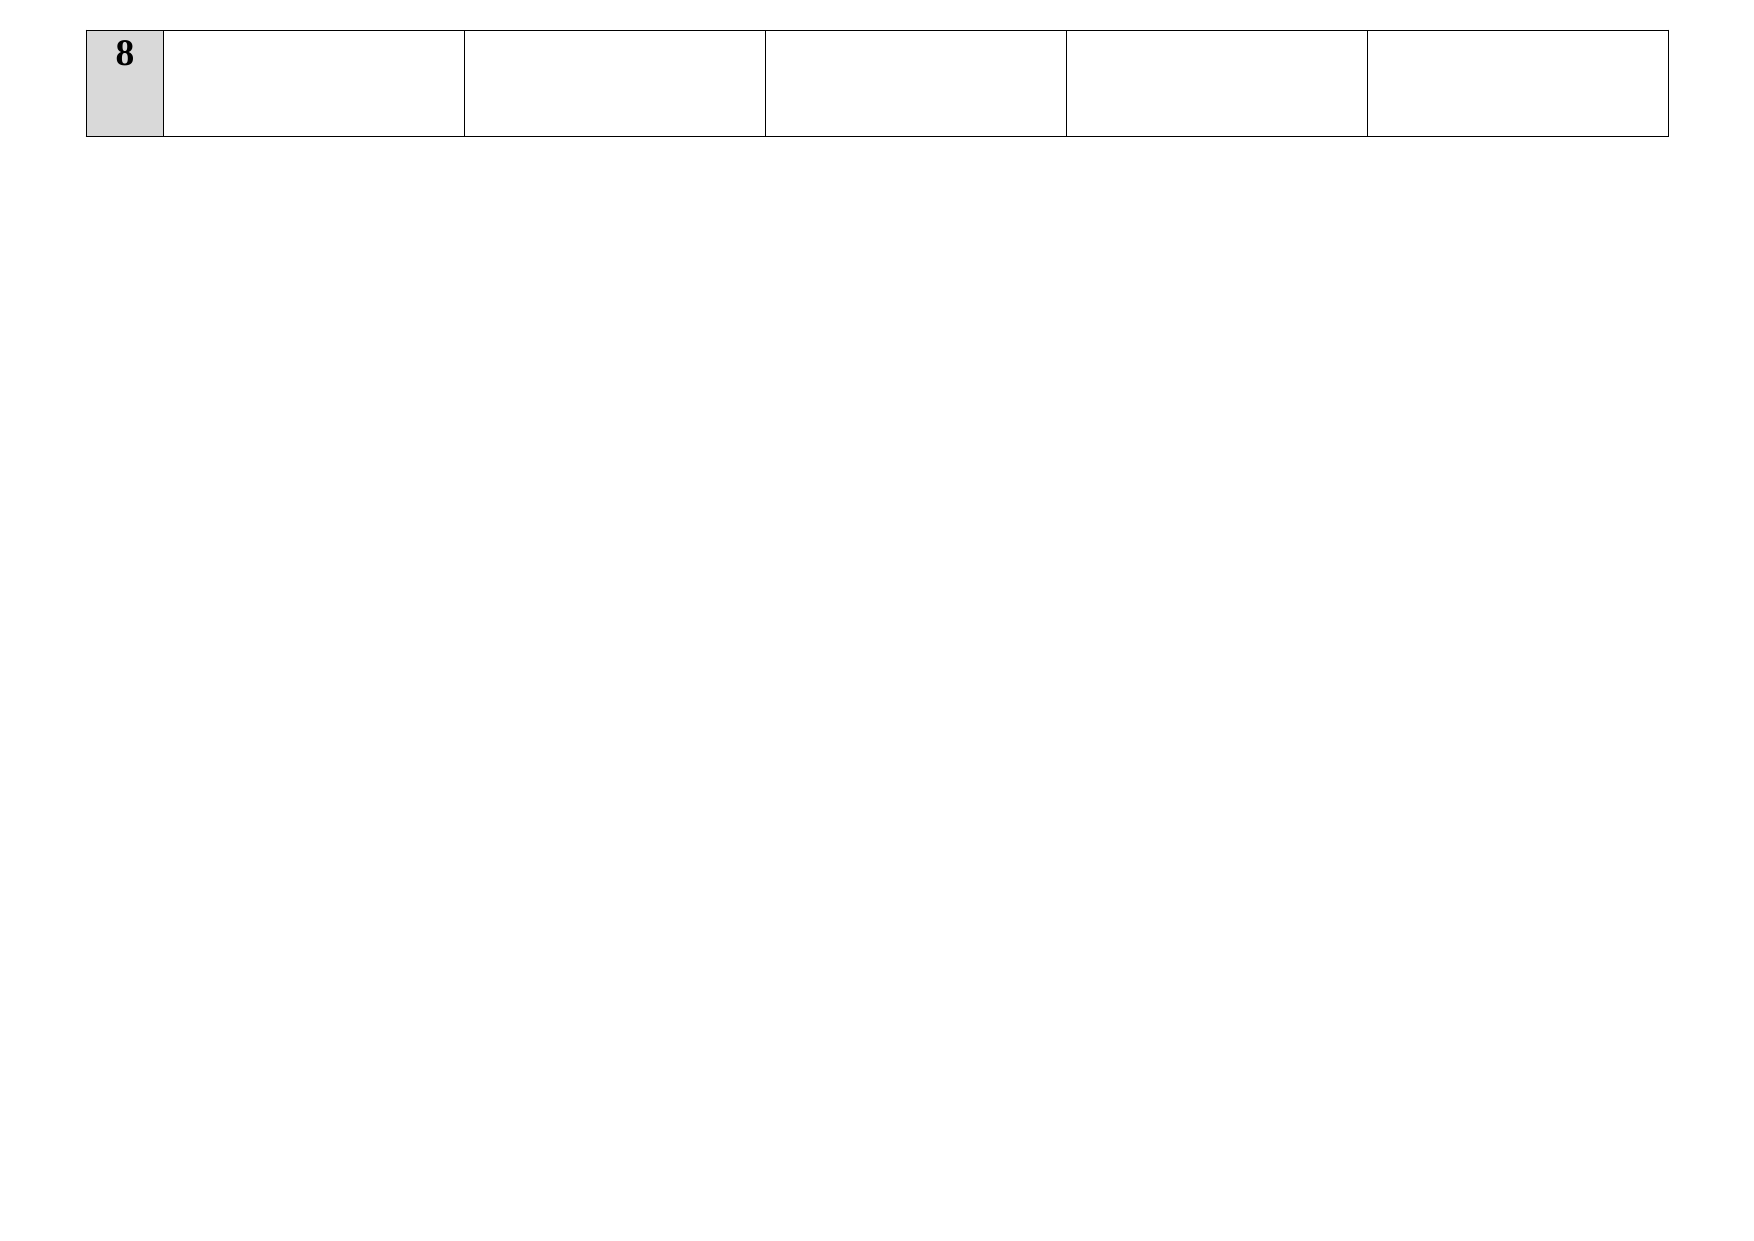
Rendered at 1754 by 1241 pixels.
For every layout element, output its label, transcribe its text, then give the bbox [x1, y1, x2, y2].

table_cell 8 [87, 31, 163, 136]
table_cell [465, 31, 765, 136]
table_cell [766, 31, 1066, 136]
table_cell [1067, 31, 1367, 136]
table_cell [1368, 31, 1668, 136]
table_cell [164, 31, 464, 136]
